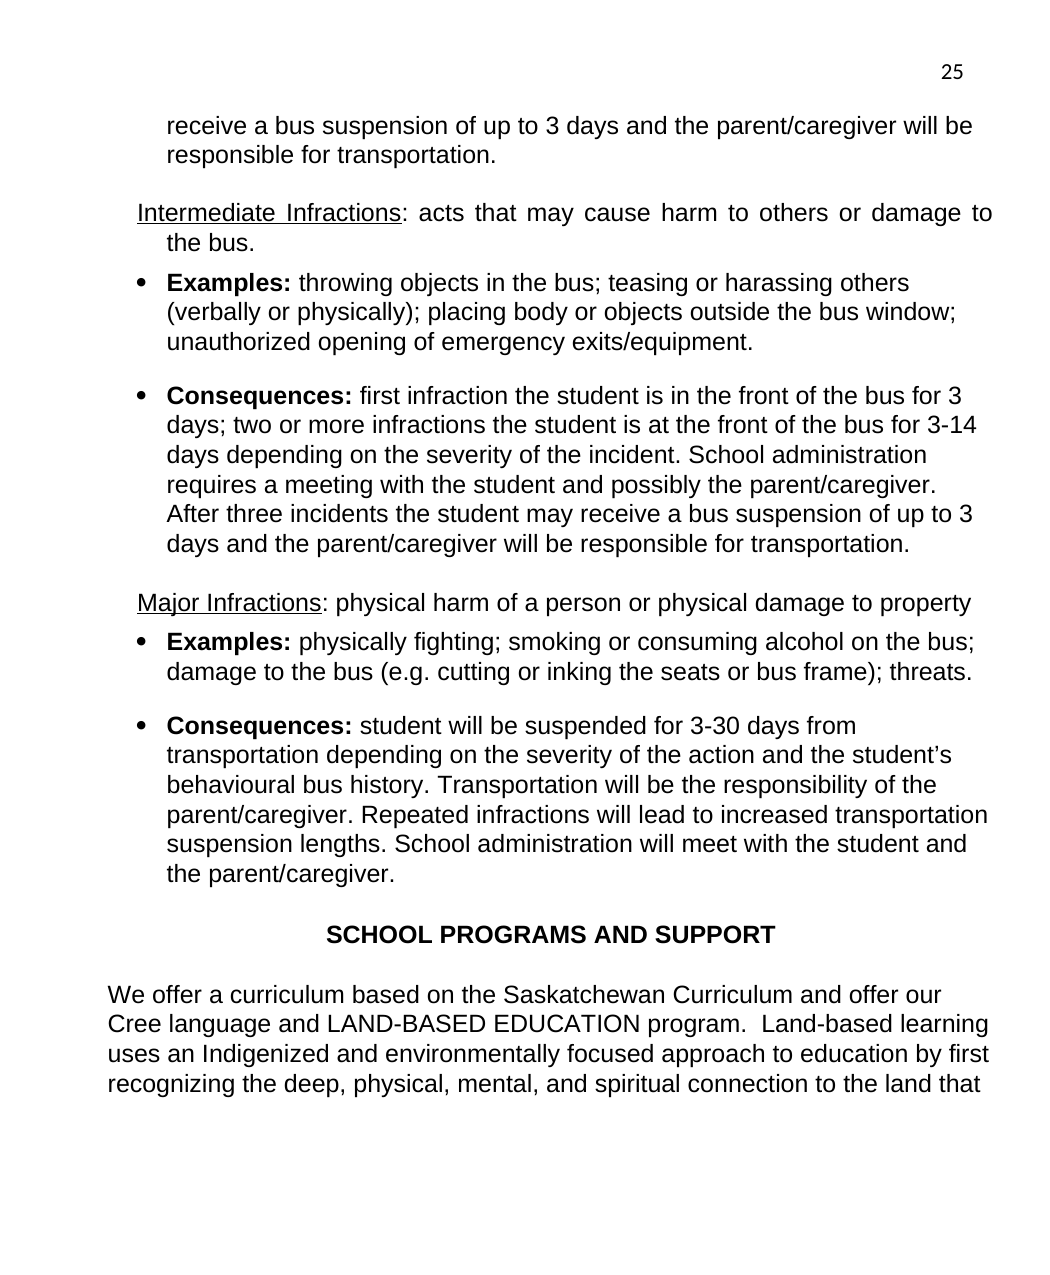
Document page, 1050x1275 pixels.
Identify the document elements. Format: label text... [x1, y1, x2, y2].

list Consequences: student will be suspended for 3-30 days from transportation depending on the severity of the action and the student’s behavioural bus history. Transportation will be the responsibility of the parent/caregiver. Repeated infractions will lead to increased transportation suspension lengths. School administration will meet with the student and the parent/caregiver. [137, 711, 994, 888]
text Intermediate Infractions: acts that may cause harm to others or damage to the bus. [137, 198, 994, 256]
list Consequences: first infraction the student is in the front of the bus for 3 days; two or more infractions the student is at the front of the bus for 3-14 days depending on the severity of the incident. School administration requires a meeting with the student and possibly the parent/caregiver. After three incidents the student may receive a bus suspension of up to 3 days and the parent/caregiver will be responsible for transportation. [137, 381, 994, 557]
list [137, 111, 994, 169]
list Examples: throwing objects in the bus; teasing or harassing others (verbally or physically); placing body or objects outside the bus window; unauthorized opening of emergency exits/equipment. [137, 267, 994, 380]
text Major Infractions: physical harm of a person or physical damage to property [137, 588, 994, 616]
list Examples: physically fighting; smoking or consuming alcohol on the bus; damage to the bus (e.g. cutting or inking the seats or bus frame); threats. [137, 627, 994, 710]
text SCHOOL PROGRAMS AND SUPPORT [107, 920, 994, 948]
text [107, 980, 994, 1097]
